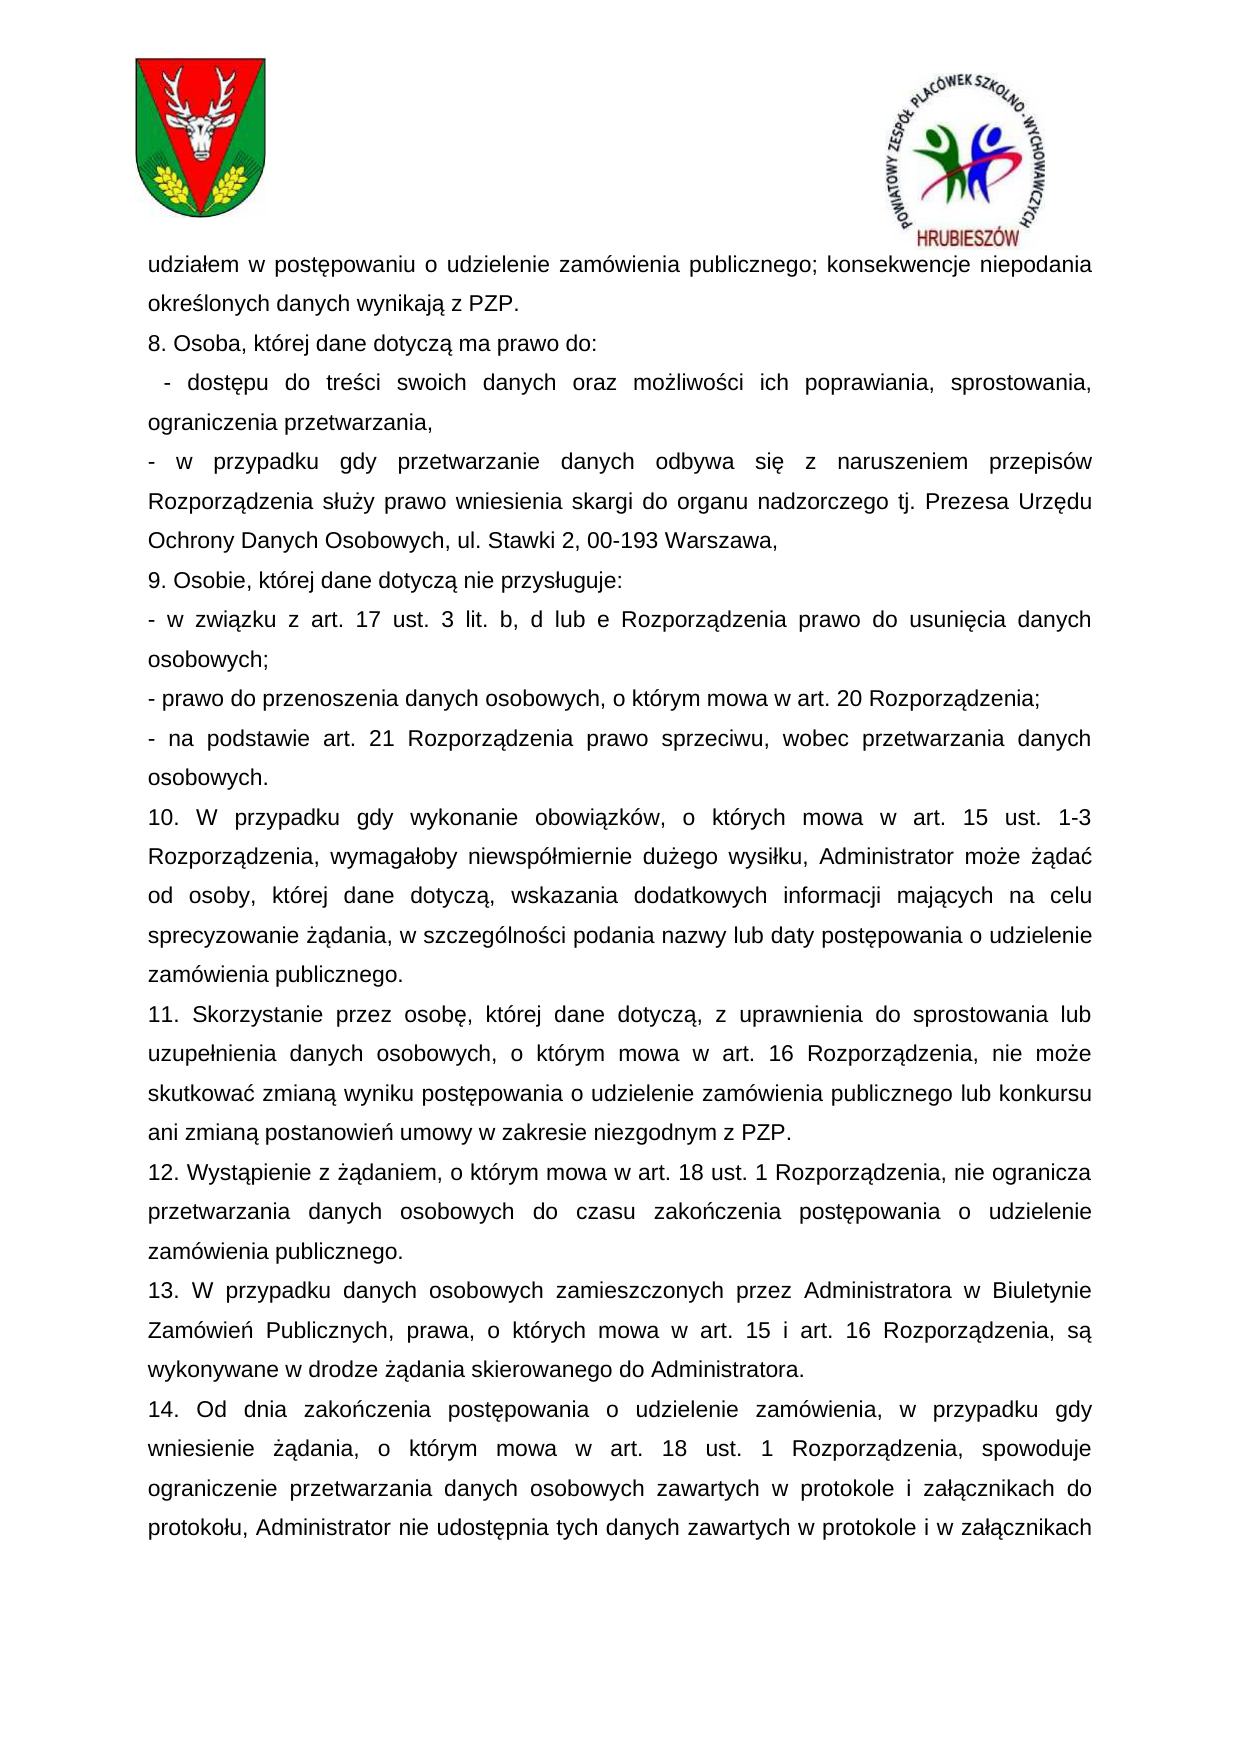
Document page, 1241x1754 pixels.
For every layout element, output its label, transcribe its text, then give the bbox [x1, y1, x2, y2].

text 8. Osoba, której dane dotyczą ma prawo do: [148, 330, 1093, 356]
text - prawo do przenoszenia danych osobowych, o którym mowa w art. 20 Rozporządzenia; [148, 685, 1093, 711]
text - dostępu do treści swoich danych oraz możliwości ich poprawiania, sprostowania, ograniczenia przetwarzania, [148, 369, 1093, 435]
text 12. Wystąpienie z żądaniem, o którym mowa w art. 18 ust. 1 Rozporządzenia, nie ogranicza przetwarzania danych osobowych do czasu zakończenia postępowania o udzielenie zamówienia publicznego. [148, 1159, 1093, 1264]
picture [135, 57, 267, 218]
text 9. Osobie, której dane dotyczą nie przysługuje: [148, 567, 1093, 593]
text 10. W przypadku gdy wykonanie obowiązków, o których mowa w art. 15 ust. 1-3 Rozporządzenia, wymagałoby niewspółmiernie dużego wysiłku, Administrator może żądać od osoby, której dane dotyczą, wskazania dodatkowych informacji mających na celu sprecyzowanie żądania, w szczególności podania nazwy lub daty postępowania o udzielenie zamówienia publicznego. [148, 803, 1093, 988]
text 13. W przypadku danych osobowych zamieszczonych przez Administratora w Biuletynie Zamówień Publicznych, prawa, o których mowa w art. 15 i art. 16 Rozporządzenia, są wykonywane w drodze żądania skierowanego do Administratora. [148, 1277, 1093, 1382]
text 11. Skorzystanie przez osobę, której dane dotyczą, z uprawnienia do sprostowania lub uzupełnienia danych osobowych, o którym mowa w art. 16 Rozporządzenia, nie może skutkować zmianą wyniku postępowania o udzielenie zamówienia publicznego lub konkursu ani zmianą postanowień umowy w zakresie niezgodnym z PZP. [148, 1001, 1093, 1146]
text - w związku z art. 17 ust. 3 lit. b, d lub e Rozporządzenia prawo do usunięcia danych osobowych; [148, 606, 1093, 672]
picture [885, 73, 1045, 251]
text - w przypadku gdy przetwarzanie danych odbywa się z naruszeniem przepisów Rozporządzenia służy prawo wniesienia skargi do organu nadzorczego tj. Prezesa Urzędu Ochrony Danych Osobowych, ul. Stawki 2, 00-193 Warszawa, [148, 448, 1093, 553]
text - na podstawie art. 21 Rozporządzenia prawo sprzeciwu, wobec przetwarzania danych osobowych. [148, 724, 1093, 790]
